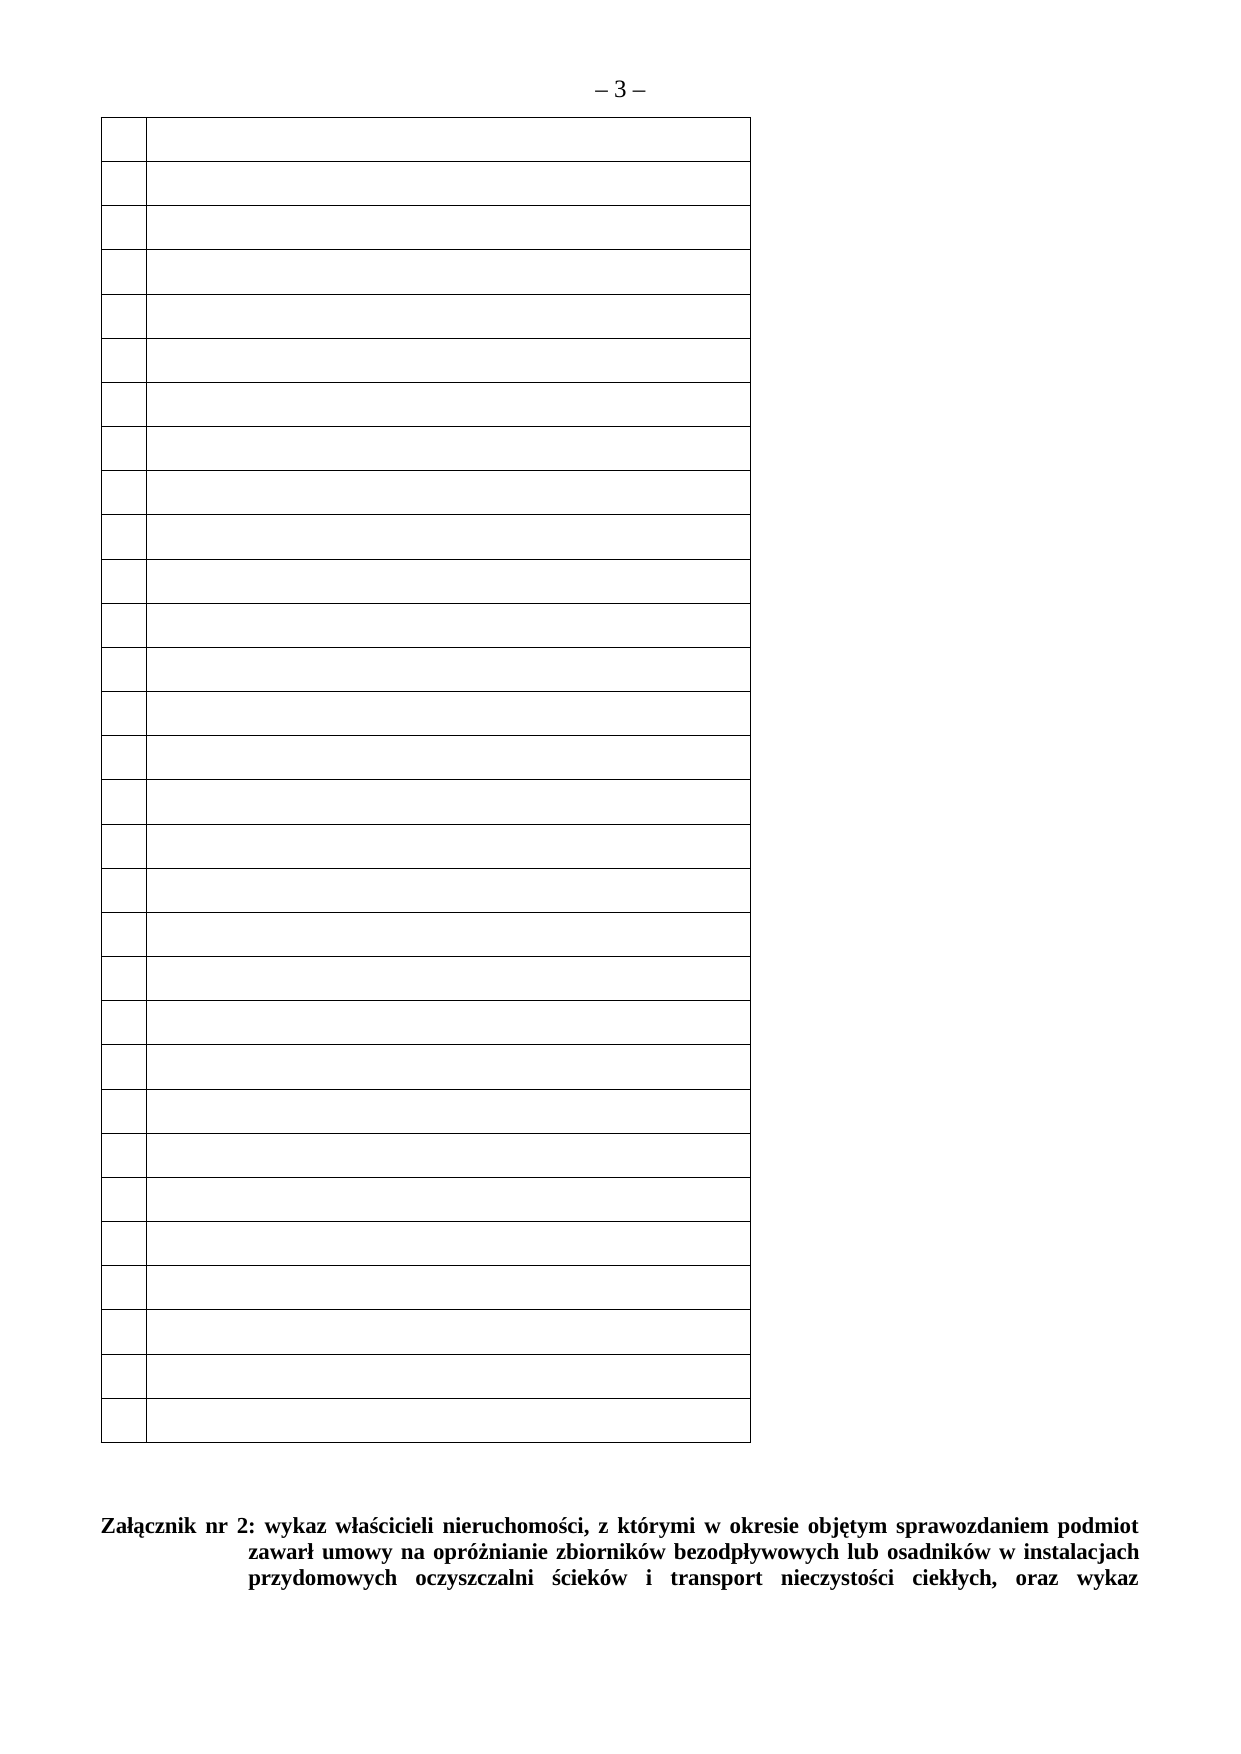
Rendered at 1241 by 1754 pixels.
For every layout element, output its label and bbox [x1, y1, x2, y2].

table_cell [147, 1090, 750, 1133]
text [100, 1512, 1140, 1591]
table_cell [147, 1045, 750, 1088]
table_cell [102, 957, 146, 1000]
table_cell [102, 1134, 146, 1177]
table_cell [102, 1266, 146, 1309]
table_cell [147, 957, 750, 1000]
table_cell [102, 1178, 146, 1221]
table_cell [102, 825, 146, 868]
table_cell [147, 913, 750, 956]
table_cell [102, 471, 146, 514]
table_cell [102, 339, 146, 382]
table_cell [147, 471, 750, 514]
table_cell [102, 1222, 146, 1265]
table_cell [147, 206, 750, 249]
table_cell [147, 250, 750, 293]
table_cell [102, 1355, 146, 1398]
table_cell [102, 383, 146, 426]
table_cell [102, 1310, 146, 1353]
table_cell [147, 162, 750, 205]
table_cell [147, 1178, 750, 1221]
table_cell [147, 383, 750, 426]
table_cell [102, 118, 146, 161]
table_cell [147, 1222, 750, 1265]
table_cell [102, 515, 146, 558]
table_cell [102, 648, 146, 691]
table_cell [147, 295, 750, 338]
table_cell [102, 295, 146, 338]
table_cell [102, 780, 146, 823]
table_cell [102, 913, 146, 956]
table_cell [147, 736, 750, 779]
table_cell [147, 1266, 750, 1309]
table_cell [102, 1090, 146, 1133]
table_cell [147, 118, 750, 161]
table_cell [102, 604, 146, 647]
table_cell [147, 1399, 750, 1442]
table_cell [102, 250, 146, 293]
table_cell [147, 604, 750, 647]
table_cell [147, 869, 750, 912]
table_cell [147, 515, 750, 558]
table_cell [147, 339, 750, 382]
table_cell [102, 736, 146, 779]
table_cell [102, 1001, 146, 1044]
table_cell [102, 560, 146, 603]
table_cell [147, 648, 750, 691]
table_cell [102, 869, 146, 912]
table_cell [147, 427, 750, 470]
table_cell [147, 1001, 750, 1044]
table_cell [102, 427, 146, 470]
table_cell [102, 162, 146, 205]
table_cell [102, 1045, 146, 1088]
table_cell [147, 560, 750, 603]
table_cell [147, 825, 750, 868]
table_cell [147, 692, 750, 735]
table_cell [102, 1399, 146, 1442]
table_cell [147, 1355, 750, 1398]
table_cell [147, 1134, 750, 1177]
table_cell [147, 1310, 750, 1353]
table_cell [102, 692, 146, 735]
table_cell [102, 206, 146, 249]
table_cell [147, 780, 750, 823]
